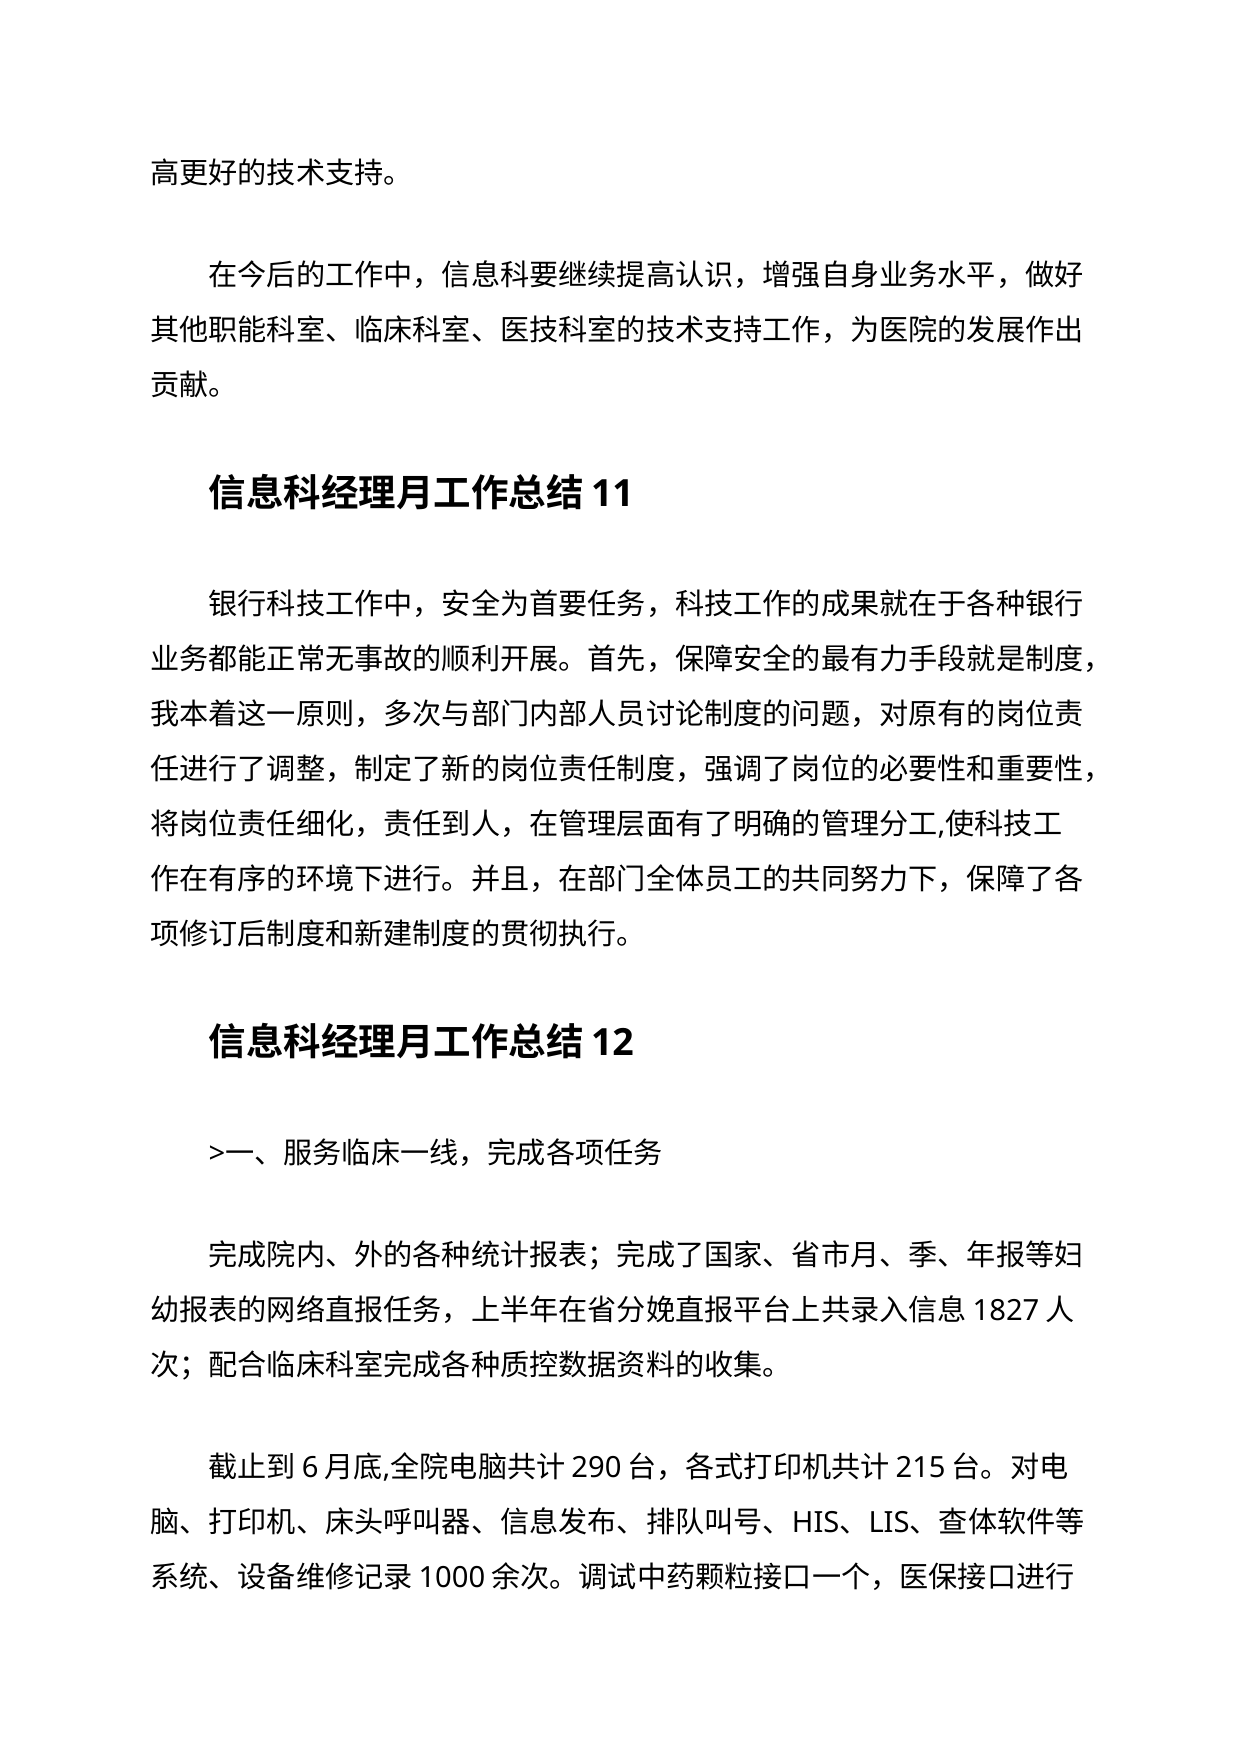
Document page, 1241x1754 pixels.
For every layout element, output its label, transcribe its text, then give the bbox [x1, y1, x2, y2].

text 信息科经理月工作总结12 [150, 1012, 1090, 1067]
text 信息科经理月工作总结11 [150, 463, 1090, 518]
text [150, 150, 1090, 192]
text >一、服务临床一线，完成各项任务 [150, 1130, 1090, 1172]
text 完成院内、外的各种统计报表；完成了国家、省市月、季、年报等妇幼报表的网络直报任务，上半年在省分娩直报平台上共录入信息1827人次；配合临床科室完成各种质控数据资料的收集。 [150, 1232, 1090, 1384]
text 银行科技工作中，安全为首要任务，科技工作的成果就在于各种银行业务都能正常无事故的顺利开展。首先，保障安全的最有力手段就是制度，我本着这一原则，多次与部门内部人员讨论制度的问题，对原有的岗位责任进行了调整，制定了新的岗位责任制度，强调了岗位的必要性和重要性，将岗位责任细化，责任到人，在管理层面有了明确的管理分工,使科技工作在有序的环境下进行。并且，在部门全体员工的共同努力下，保障了各项修订后制度和新建制度的贯彻执行。 [150, 581, 1090, 953]
text 在今后的工作中，信息科要继续提高认识，增强自身业务水平，做好其他职能科室、临床科室、医技科室的技术支持工作，为医院的发展作出贡献。 [150, 252, 1090, 404]
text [150, 1443, 1090, 1596]
